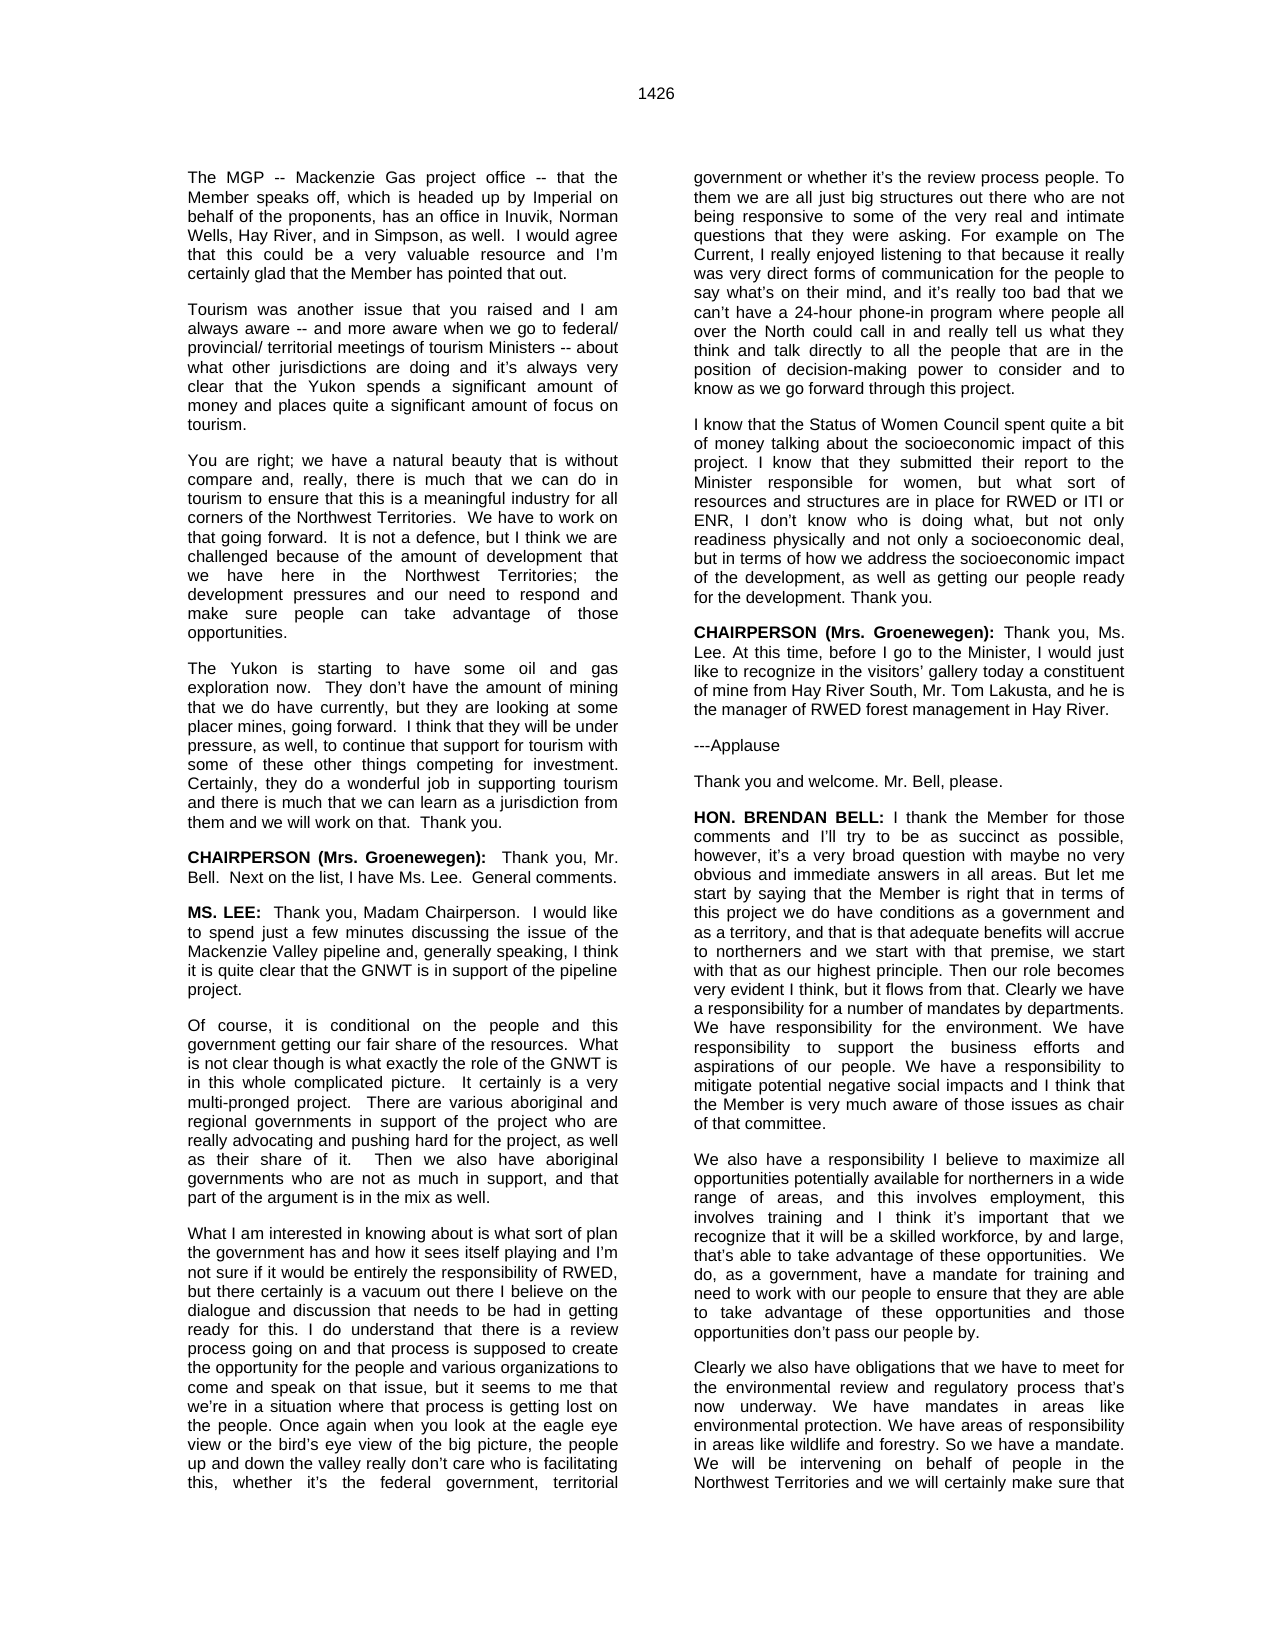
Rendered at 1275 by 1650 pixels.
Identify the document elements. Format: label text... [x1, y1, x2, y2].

text Thank you and welcome. Mr. Bell, please. [694, 772, 1125, 791]
text I know that the Status of Women Council spent quite a bit of money talking about the socioeconomic impact of this project. I know that they submitted their report to the Minister responsible for women, but what sort of resources and structures are in place for RWED or ITI or ENR, I don’t know who is doing what, but not only readiness physically and not only a socioeconomic deal, but in terms of how we address the socioeconomic impact of the development, as well as getting our people ready for the development. Thank you. [694, 415, 1125, 607]
text What I am interested in knowing about is what sort of plan the government has and how it sees itself playing and I’m not sure if it would be entirely the responsibility of RWED, but there certainly is a vacuum out there I believe on the dialogue and discussion that needs to be had in getting ready for this. I do understand that there is a review process going on and that process is supposed to create the opportunity for the people and various organizations to come and speak on that issue, but it seems to me that we’re in a situation where that process is getting lost on the people. Once again when you look at the eagle eye view or the bird’s eye view of the big picture, the people up and down the valley really don’t care who is facilitating this, whether it’s the federal government, territorial government or whether it’s the review process people. To them we are all just big structures out there who are not being responsive to some of the very real and intimate questions that they were asking. For example on The Current, I really enjoyed listening to that because it really was very direct forms of communication for the people to say what’s on their mind, and it’s really too bad that we can’t have a 24-hour phone-in program where people all over the North could call in and really tell us what they think and talk directly to all the people that are in the position of decision-making power to consider and to know as we go forward through this project. [694, 168, 1125, 398]
text Tourism was another issue that you raised and I am always aware -- and more aware when we go to federal/ provincial/ territorial meetings of tourism Ministers -- about what other jurisdictions are doing and it’s always very clear that the spends a significant amount of money and places quite a significant amount of focus on tourism. [187, 300, 619, 434]
text We also have a responsibility I believe to maximize all opportunities potentially available for northerners in a wide range of areas, and this involves employment, this involves training and I think it’s important that we recognize that it will be a skilled workforce, by and large, that’s able to take advantage of these opportunities. We do, as a government, have a mandate for training and need to work with our people to ensure that they are able to take advantage of these opportunities and those opportunities don’t pass our people by. [694, 1150, 1125, 1342]
text Of course, it is conditional on the people and this government getting our fair share of the resources. What is not clear though is what exactly the role of the GNWT is in this whole complicated picture. It certainly is a very multi-pronged project. There are various aboriginal and regional governments in support of the project who are really advocating and pushing hard for the project, as well as their share of it. Then we also have aboriginal governments who are not as much in support, and that part of the argument is in the mix as well. [187, 1016, 619, 1207]
text What I am interested in knowing about is what sort of plan the government has and how it sees itself playing and I’m not sure if it would be entirely the responsibility of RWED, but there certainly is a vacuum out there I believe on the dialogue and discussion that needs to be had in getting ready for this. I do understand that there is a review process going on and that process is supposed to create the opportunity for the people and various organizations to come and speak on that issue, but it seems to me that we’re in a situation where that process is getting lost on the people. Once again when you look at the eagle eye view or the bird’s eye view of the big picture, the people up and down the valley really don’t care who is facilitating this, whether it’s the federal government, territorial government or whether it’s the review process people. To them we are all just big structures out there who are not being responsive to some of the very real and intimate questions that they were asking. For example on The Current, I really enjoyed listening to that because it really was very direct forms of communication for the people to say what’s on their mind, and it’s really too bad that we can’t have a 24-hour phone-in program where people all over the North could call in and really tell us what they think and talk directly to all the people that are in the position of decision-making power to consider and to know as we go forward through this project. [187, 1224, 619, 1492]
text The is starting to have some oil and gas exploration now. They don’t have the amount of mining that we do have currently, but they are looking at some placer mines, going forward. I think that they will be under pressure, as well, to continue that support for tourism with some of these other things competing for investment. Certainly, they do a wonderful job in supporting tourism and there is much that we can learn as a jurisdiction from them and we will work on that. Thank you. [187, 659, 619, 832]
text ---Applause [694, 736, 1125, 755]
text You are right; we have a natural beauty that is without compare and, really, there is much that we can do in tourism to ensure that this is a meaningful industry for all corners of the . We have to work on that going forward. It is not a defence, but I think we are challenged because of the amount of development that we have here in the ; the development pressures and our need to respond and make sure people can take advantage of those opportunities. [187, 451, 619, 642]
text MS. LEE: Thank you, Madam Chairperson. I would like to spend just a few minutes discussing the issue of the pipeline and, generally speaking, I think it is quite clear that the GNWT is in support of the pipeline project. [187, 903, 619, 999]
text CHAIRPERSON (Mrs. Groenewegen): Thank you, Ms. Lee. At this time, before I go to the Minister, I would just like to recognize in the visitors’ gallery today a constituent of mine from Hay River South, Mr. Tom Lakusta, and he is the manager of RWED forest management in . [694, 623, 1125, 719]
text CHAIRPERSON (Mrs. Groenewegen): Thank you, Mr. Bell. Next on the list, I have Ms. Lee. General comments. [187, 848, 619, 887]
text The MGP -- Mackenzie Gas project office -- that the Member speaks off, which is headed up by Imperial on behalf of the proponents, has an office in , Norman Wells, , and in Simpson, as well. I would agree that this could be a very valuable resource and I’m certainly glad that the Member has pointed that out. [187, 168, 619, 283]
text HON. BRENDAN BELL: I thank the Member for those comments and I’ll try to be as succinct as possible, however, it’s a very broad question with maybe no very obvious and immediate answers in all areas. But let me start by saying that the Member is right that in terms of this project we do have conditions as a government and as a territory, and that is that adequate benefits will accrue to northerners and we start with that premise, we start with that as our highest principle. Then our role becomes very evident I think, but it flows from that. Clearly we have a responsibility for a number of mandates by departments. We have responsibility for the environment. We have responsibility to support the business efforts and aspirations of our people. We have a responsibility to mitigate potential negative social impacts and I think that the Member is very much aware of those issues as chair of that committee. [694, 807, 1125, 1133]
